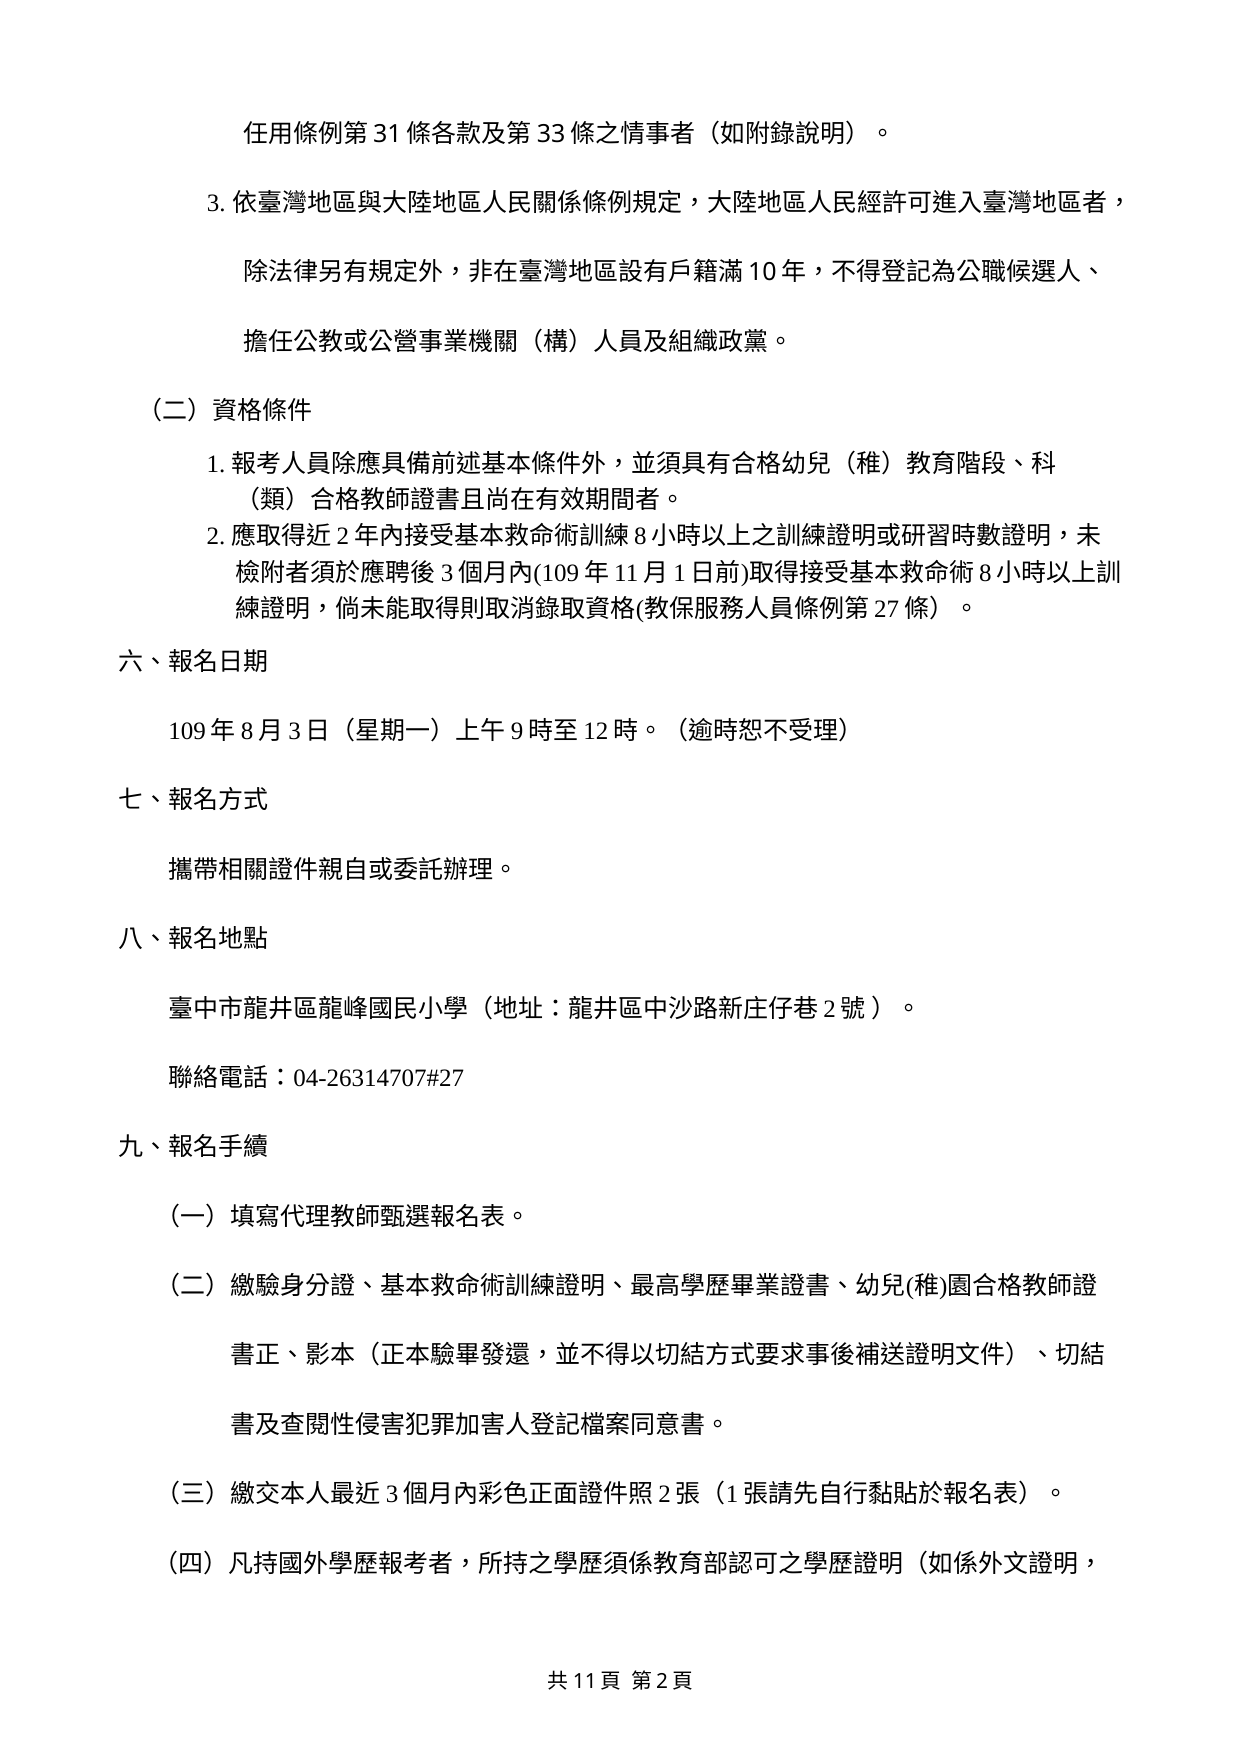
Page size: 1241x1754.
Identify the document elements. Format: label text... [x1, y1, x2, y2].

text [207, 96, 1122, 166]
text （三）繳交本人最近3個月內彩色正面證件照2張（1張請先自行黏貼於報名表）。 [156, 1457, 1122, 1526]
text 1. 報考人員除應具備前述基本條件外，並須具有合格幼兒（稚）教育階段、科（類）合格教師證書且尚在有效期間者。 [206, 443, 1122, 516]
text 聯絡電話：04-26314707#27 [168, 1041, 1122, 1110]
text 九、報名手續 [118, 1110, 1122, 1179]
text （二）資格條件 [118, 374, 1122, 443]
text 3. 依臺灣地區與大陸地區人民關係條例規定，大陸地區人民經許可進入臺灣地區者，除法律另有規定外，非在臺灣地區設有戶籍滿10年，不得登記為公職候選人、擔任公教或公營事業機關（構）人員及組織政黨。 [207, 166, 1122, 374]
text （二）繳驗身分證、基本救命術訓練證明、最高學歷畢業證書、幼兒(稚)園合格教師證書正、影本（正本驗畢發還，並不得以切結方式要求事後補送證明文件）、切結書及查閱性侵害犯罪加害人登記檔案同意書。 [156, 1249, 1122, 1457]
text 六、報名日期 109年8月3日（星期一）上午9時至12時。（逾時恕不受理） [118, 624, 1122, 763]
text 七、報名方式 攜帶相關證件親自或委託辦理。 [118, 763, 1122, 902]
text （一）填寫代理教師甄選報名表。 [118, 1179, 1122, 1249]
text 2. 應取得近2年內接受基本救命術訓練8小時以上之訓練證明或研習時數證明，未檢附者須於應聘後3個月內(109年11月1日前)取得接受基本救命術8小時以上訓練證明，倘未能取得則取消錄取資格(教保服務人員條例第27條）。 [206, 516, 1122, 624]
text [153, 1526, 1122, 1596]
text 八、報名地點 臺中市龍井區龍峰國民小學（地址：龍井區中沙路新庄仔巷2號 ）。 [118, 902, 1122, 1041]
